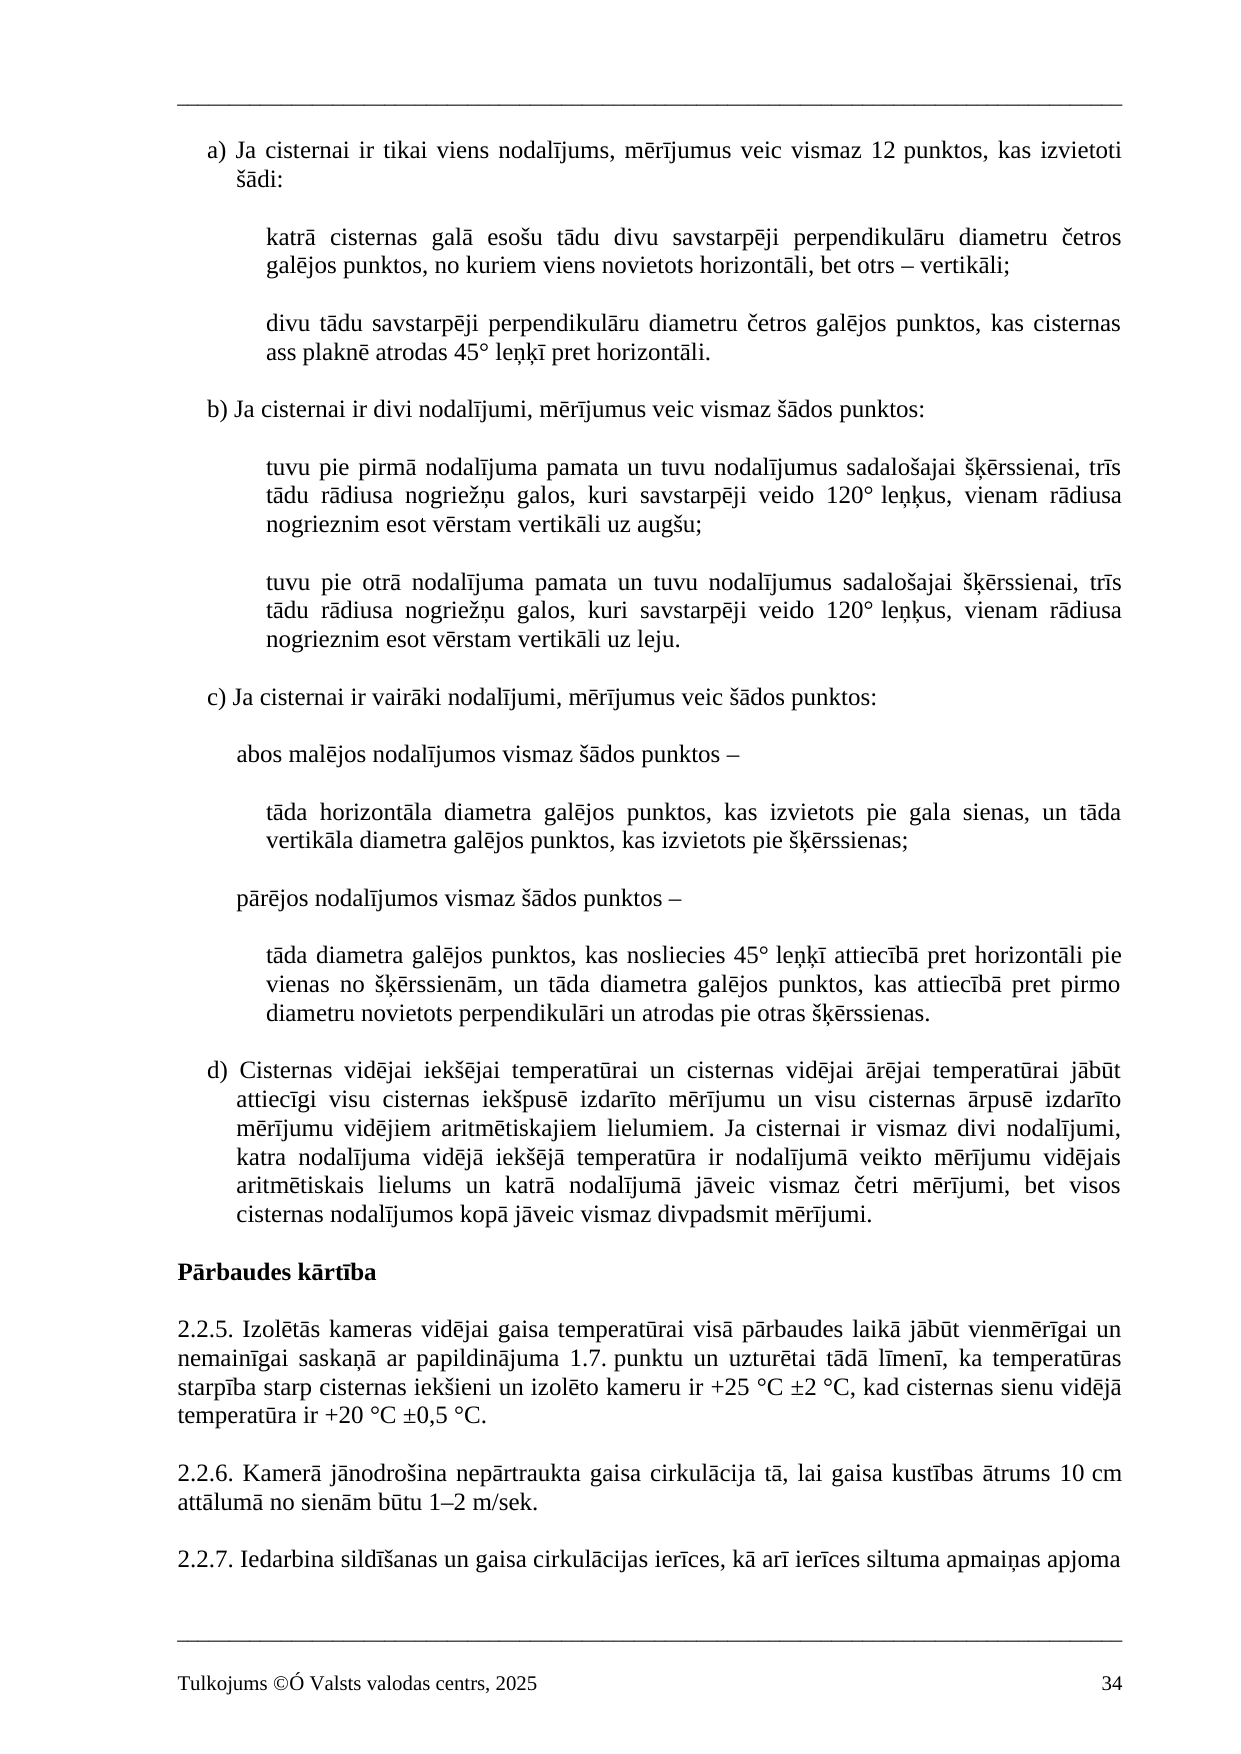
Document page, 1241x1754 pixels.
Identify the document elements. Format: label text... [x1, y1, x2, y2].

subtitle Pārbaudes kārtība [177, 1257, 1122, 1286]
text katrā cisternas galā esošu tādu divu savstarpēji perpendikulāru diametru četros galējos punktos, no kuriem viens novietots horizontāli, bet otrs – vertikāli; [266, 222, 1122, 279]
text c) Ja cisternai ir vairāki nodalījumi, mērījumus veic šādos punktos: [207, 682, 1122, 711]
text tuvu pie pirmā nodalījuma pamata un tuvu nodalījumus sadalošajai šķērssienai, trīs tādu rādiusa nogriežņu galos, kuri savstarpēji veido 120° leņķus, vienam rādiusa nogrieznim esot vērstam vertikāli uz augšu; [266, 452, 1122, 538]
text 2.2.6. Kamerā jānodrošina nepārtraukta gaisa cirkulācija tā, lai gaisa kustības ātrums 10 cm attālumā no sienām būtu 1–2 m/sek. [177, 1458, 1122, 1516]
text 2.2.5. Izolētās kameras vidējai gaisa temperatūrai visā pārbaudes laikā jābūt vienmērīgai un nemainīgai saskaņā ar papildinājuma 1.7. punktu un uzturētai tādā līmenī, ka temperatūras starpība starp cisternas iekšieni un izolēto kameru ir +25 °C ±2 °C, kad cisternas sienu vidējā temperatūra ir +20 °C ±0,5 °C. [177, 1314, 1122, 1429]
text divu tādu savstarpēji perpendikulāru diametru četros galējos punktos, kas cisternas ass plaknē atrodas 45° leņķī pret horizontāli. [266, 308, 1122, 366]
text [177, 1544, 1122, 1573]
text tuvu pie otrā nodalījuma pamata un tuvu nodalījumus sadalošajai šķērssienai, trīs tādu rādiusa nogriežņu galos, kuri savstarpēji veido 120° leņķus, vienam rādiusa nogrieznim esot vērstam vertikāli uz leju. [266, 567, 1122, 653]
text pārējos nodalījumos vismaz šādos punktos – [236, 883, 1122, 912]
text tāda horizontāla diametra galējos punktos, kas izvietots pie gala sienas, un tāda vertikāla diametra galējos punktos, kas izvietots pie šķērssienas; [266, 797, 1122, 854]
text abos malējos nodalījumos vismaz šādos punktos – [236, 739, 1122, 768]
text d) Cisternas vidējai iekšējai temperatūrai un cisternas vidējai ārējai temperatūrai jābūt attiecīgi visu cisternas iekšpusē izdarīto mērījumu un visu cisternas ārpusē izdarīto mērījumu vidējiem aritmētiskajiem lielumiem. Ja cisternai ir vismaz divi nodalījumi, katra nodalījuma vidējā iekšējā temperatūra ir nodalījumā veikto mērījumu vidējais aritmētiskais lielums un katrā nodalījumā jāveic vismaz četri mērījumi, bet visos cisternas nodalījumos kopā jāveic vismaz divpadsmit mērījumi. [207, 1056, 1122, 1228]
text a) Ja cisternai ir tikai viens nodalījums, mērījumus veic vismaz 12 punktos, kas izvietoti šādi: [207, 136, 1122, 193]
text b) Ja cisternai ir divi nodalījumi, mērījumus veic vismaz šādos punktos: [207, 394, 1122, 423]
text tāda diametra galējos punktos, kas nosliecies 45° leņķī attiecībā pret horizontāli pie vienas no šķērssienām, un tāda diametra galējos punktos, kas attiecībā pret pirmo diametru novietots perpendikulāri un atrodas pie otras šķērssienas. [266, 941, 1122, 1027]
